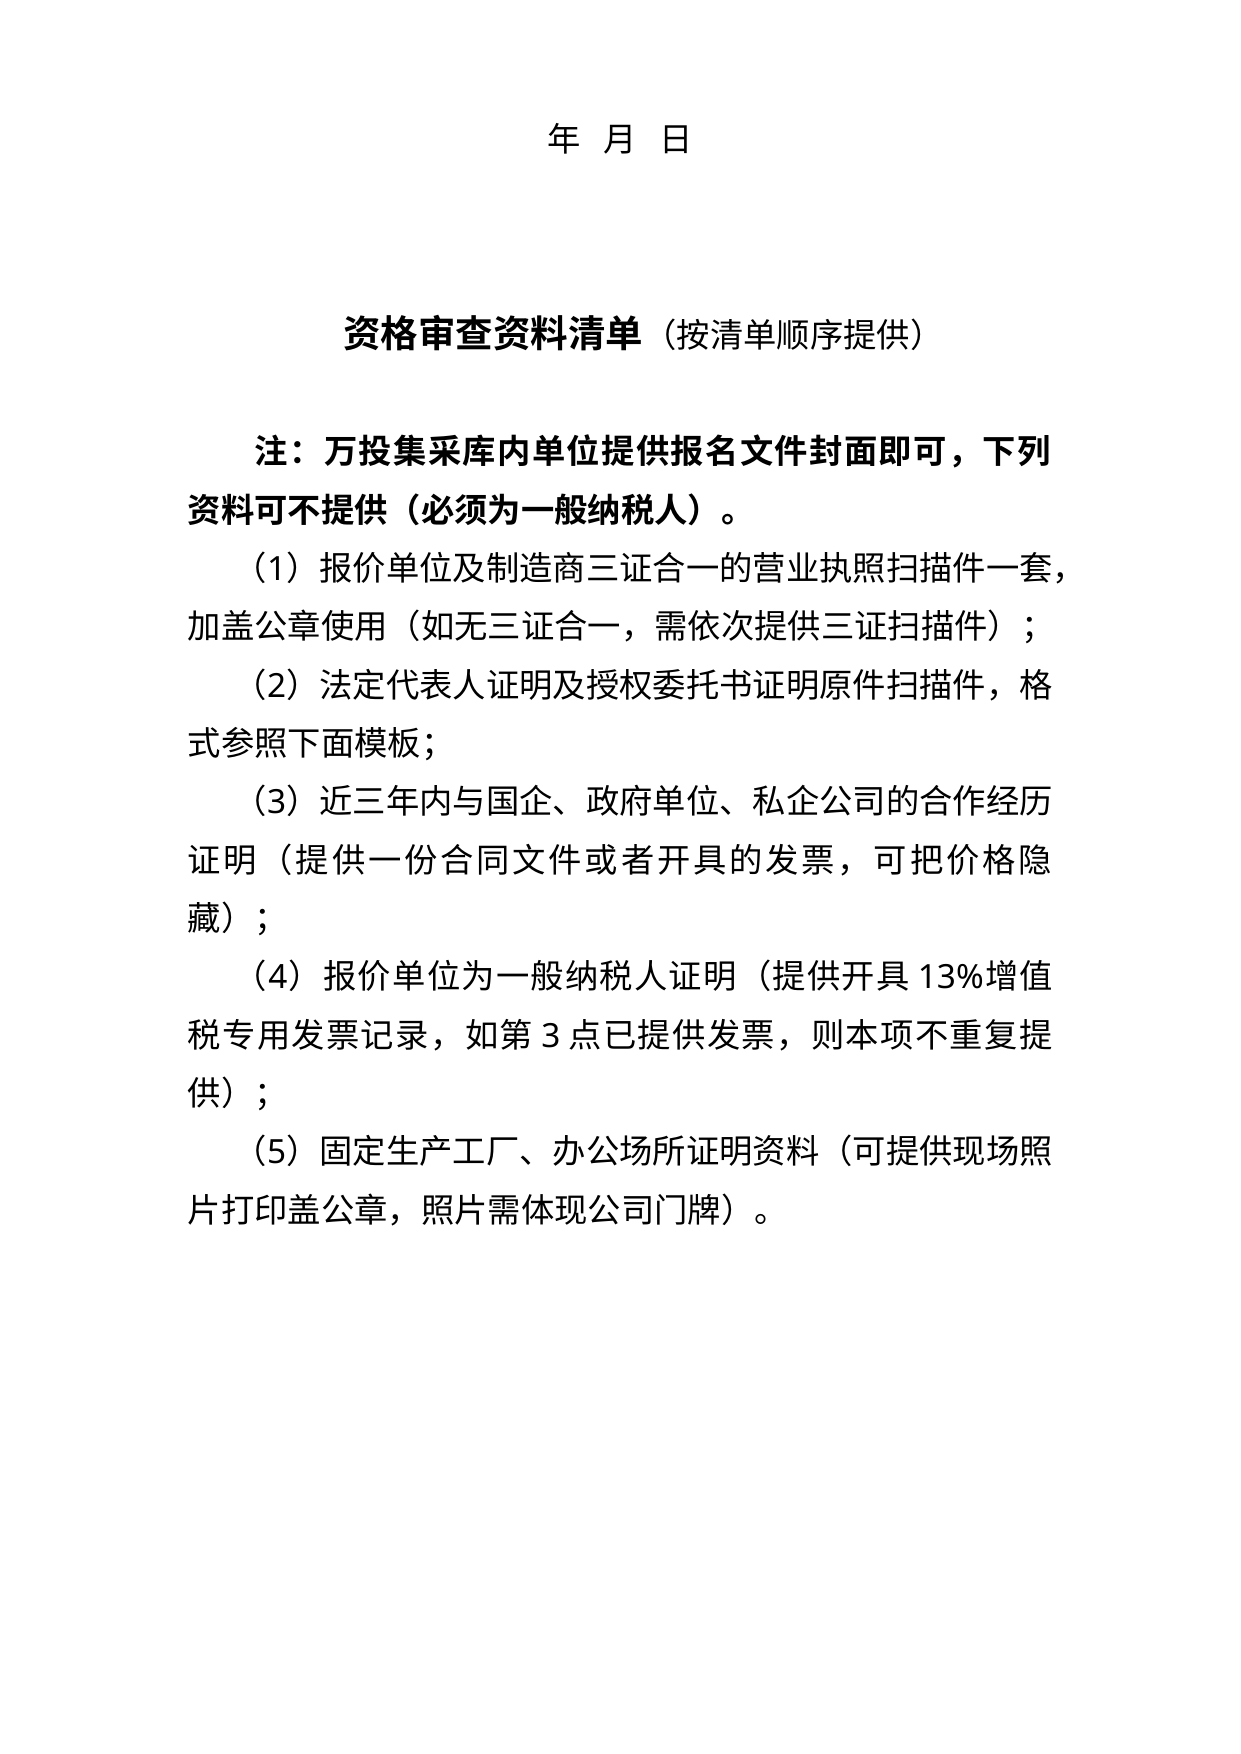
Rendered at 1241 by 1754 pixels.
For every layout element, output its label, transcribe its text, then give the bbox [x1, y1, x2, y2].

text （4）报价单位为一般纳税人证明（提供开具13%增值税专用发票记录，如第3点已提供发票，则本项不重复提供）； [187, 942, 1053, 1117]
text （2）法定代表人证明及授权委托书证明原件扫描件，格式参照下面模板； [187, 651, 1053, 767]
text （5）固定生产工厂、办公场所证明资料（可提供现场照片打印盖公章，照片需体现公司门牌）。 [187, 1117, 1053, 1234]
text 注：万投集采库内单位提供报名文件封面即可，下列资料可不提供（必须为一般纳税人）。 [187, 417, 1053, 534]
text （1）报价单位及制造商三证合一的营业执照扫描件一套，加盖公章使用（如无三证合一，需依次提供三证扫描件）； [187, 534, 1053, 651]
text 资格审查资料清单（按清单顺序提供） [187, 301, 1053, 359]
text （3）近三年内与国企、政府单位、私企公司的合作经历证明（提供一份合同文件或者开具的发票，可把价格隐藏）； [187, 767, 1053, 942]
text 年 月 日 [187, 113, 1053, 161]
